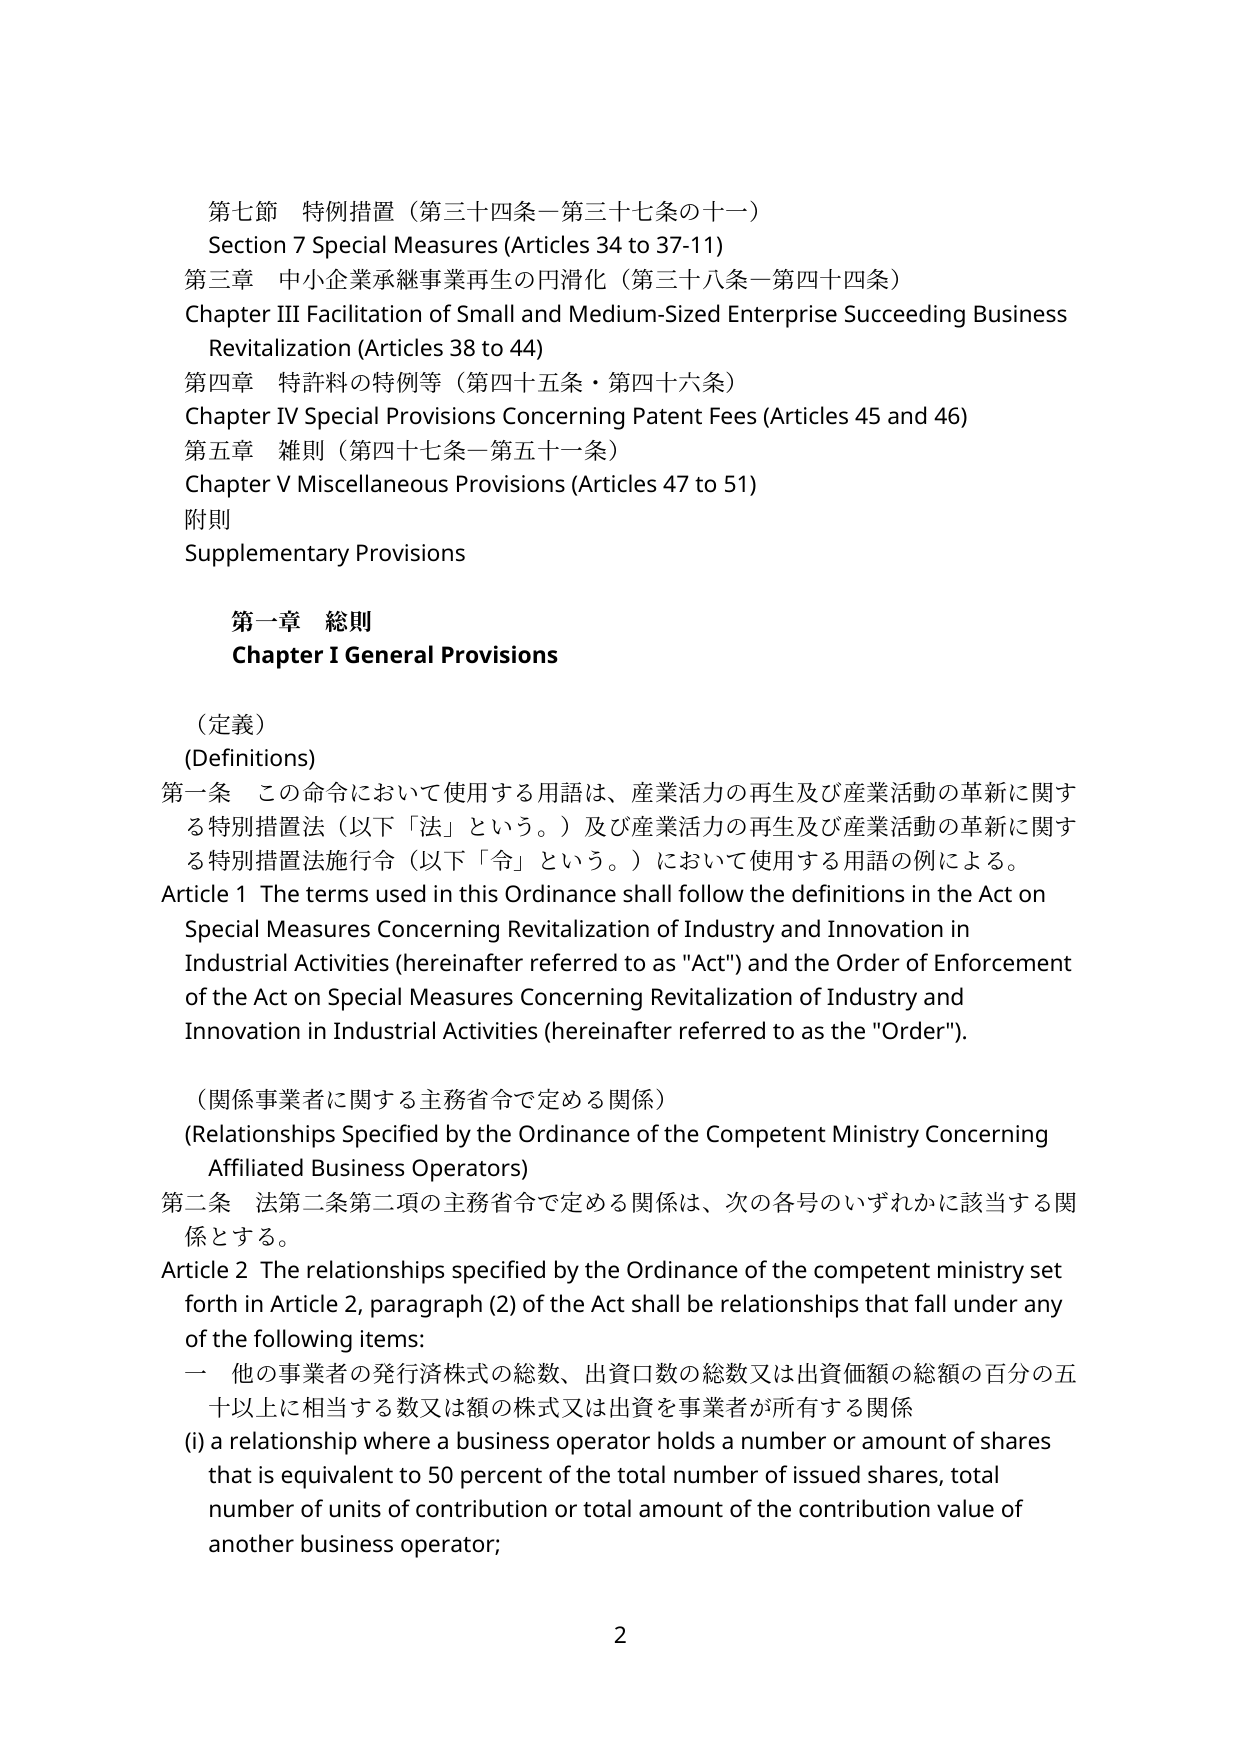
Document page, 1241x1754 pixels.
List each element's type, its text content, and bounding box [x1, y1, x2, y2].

text (Relationships Specified by the Ordinance of the Competent Ministry Concerning Affiliated Business Operators) [184, 1116, 1079, 1184]
text 第七節 特例措置（第三十四条―第三十七条の十一） [207, 194, 1079, 228]
text Chapter I General Provisions [230, 638, 1079, 672]
text 第五章 雑則（第四十七条―第五十一条） [184, 433, 1079, 467]
text 第三章 中小企業承継事業再生の円滑化（第三十八条―第四十四条） [184, 262, 1079, 296]
text Article 1 The terms used in this Ordinance shall follow the definitions in the Act on Special Measures Concerning Revitalization of Industry and Innovation in Industrial Activities (hereinafter referred to as "Act") and the Order of Enforcement of the Act on Special Measures Concerning Revitalization of Industry and Innovation in Industrial Activities (hereinafter referred to as the "Order"). [161, 877, 1079, 1048]
text （関係事業者に関する主務省令で定める関係） [184, 1082, 1079, 1116]
text 一 他の事業者の発行済株式の総数、出資口数の総数又は出資価額の総額の百分の五十以上に相当する数又は額の株式又は出資を事業者が所有する関係 [184, 1355, 1079, 1424]
text 第一章 総則 [230, 604, 1079, 638]
text Chapter III Facilitation of Small and Medium-Sized Enterprise Succeeding Business Revitalization (Articles 38 to 44) [184, 296, 1079, 364]
text Section 7 Special Measures (Articles 34 to 37-11) [207, 228, 1079, 262]
text (i) a relationship where a business operator holds a number or amount of shares that is equivalent to 50 percent of the total number of issued shares, total number of units of contribution or total amount of the contribution value of another business operator; [184, 1424, 1079, 1560]
text 第四章 特許料の特例等（第四十五条・第四十六条） [184, 364, 1079, 399]
text (Definitions) [184, 740, 1079, 774]
text Chapter V Miscellaneous Provisions (Articles 47 to 51) [184, 467, 1079, 501]
text Chapter IV Special Provisions Concerning Patent Fees (Articles 45 and 46) [184, 399, 1079, 433]
text （定義） [184, 706, 1079, 740]
text Article 2 The relationships specified by the Ordinance of the competent ministry set forth in Article 2, paragraph (2) of the Act shall be relationships that fall under any of the following items: [161, 1253, 1079, 1355]
text Supplementary Provisions [184, 535, 1079, 569]
text 第二条 法第二条第二項の主務省令で定める関係は、次の各号のいずれかに該当する関係とする。 [161, 1184, 1079, 1253]
text 附則 [184, 501, 1079, 535]
text 第一条 この命令において使用する用語は、産業活力の再生及び産業活動の革新に関する特別措置法（以下「法」という。）及び産業活力の再生及び産業活動の革新に関する特別措置法施行令（以下「令」という。）において使用する用語の例による。 [161, 774, 1079, 877]
